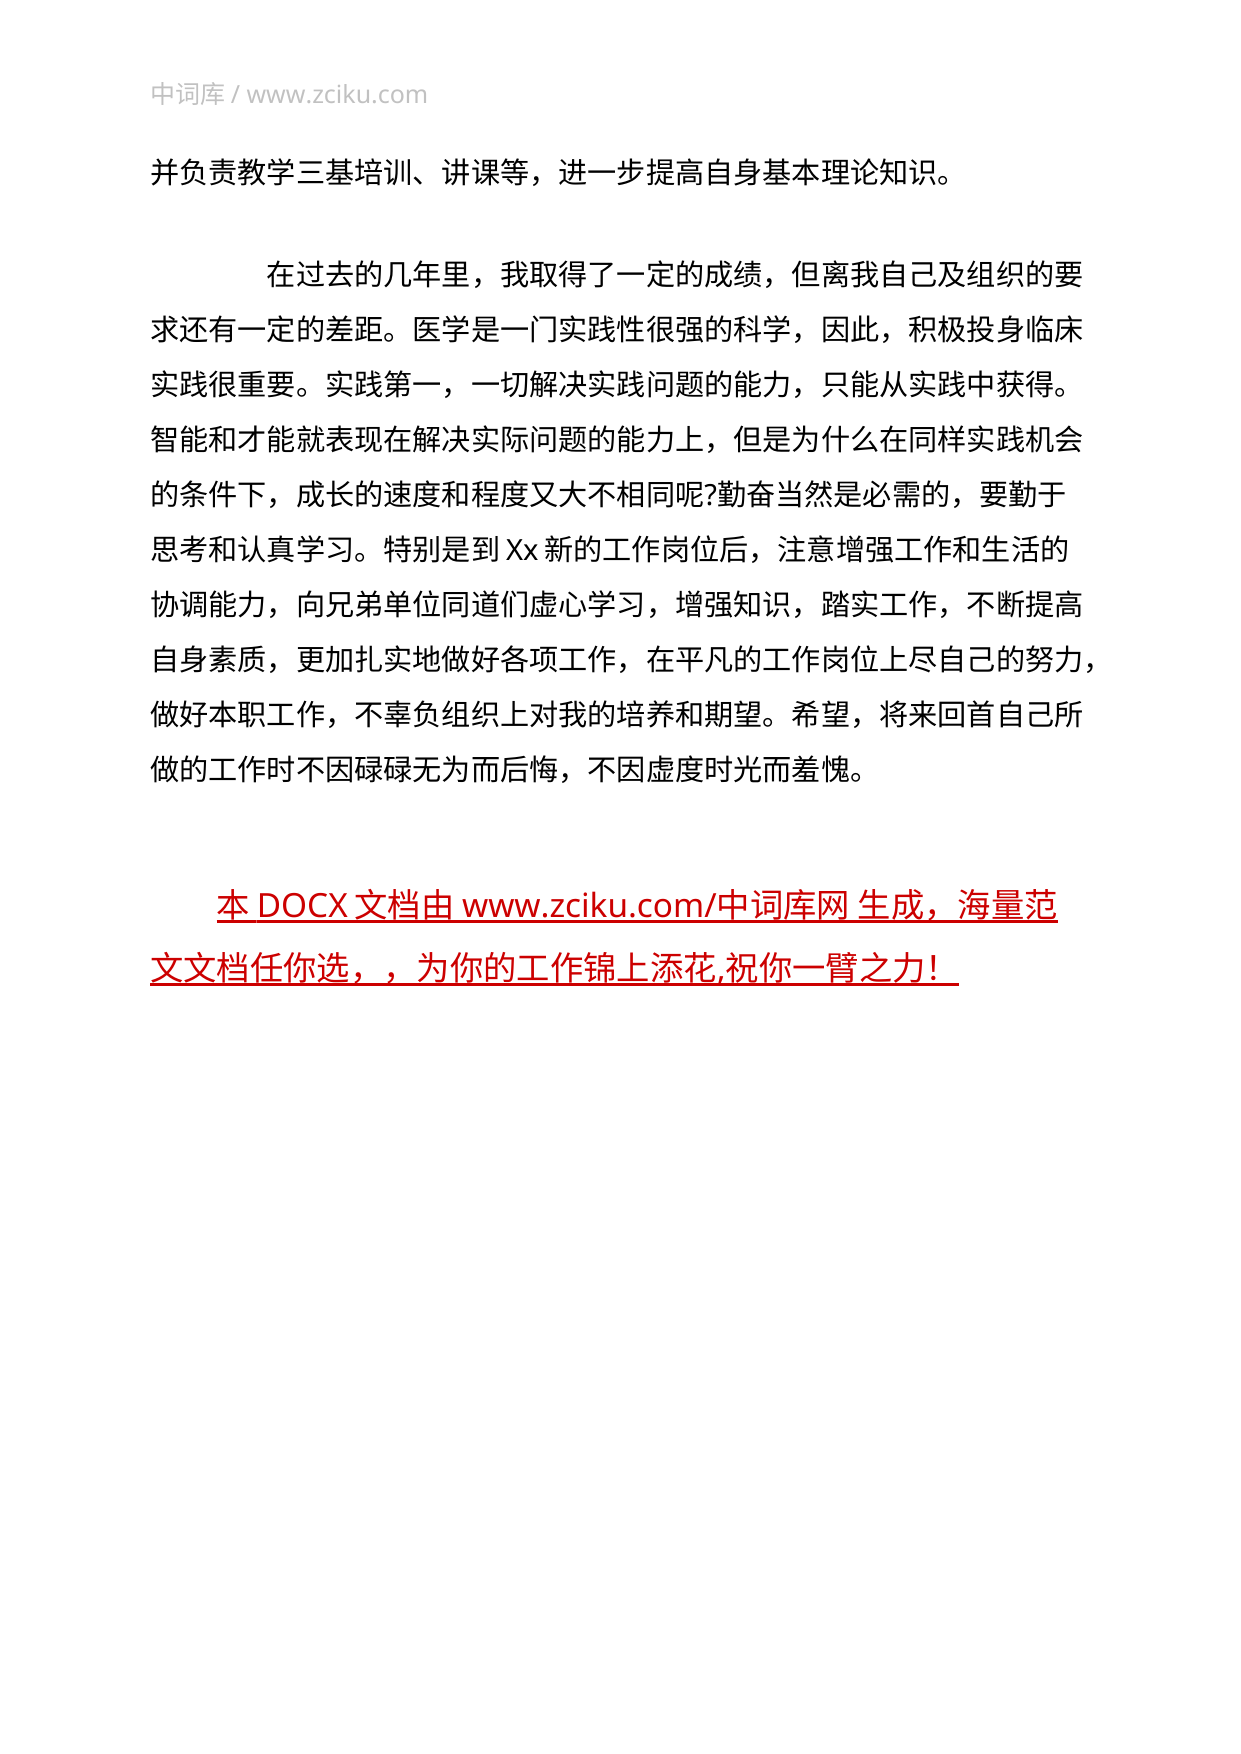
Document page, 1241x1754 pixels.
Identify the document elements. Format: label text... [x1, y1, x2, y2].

text 本DOCX文档由 www.zciku.com/中词库网 生成，海量范文文档任你选，，为你的工作锦上添花,祝你一臂之力！ [150, 879, 1090, 990]
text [150, 150, 1090, 192]
text 在过去的几年里，我取得了一定的成绩，但离我自己及组织的要求还有一定的差距。医学是一门实践性很强的科学，因此，积极投身临床实践很重要。实践第一，一切解决实践问题的能力，只能从实践中获得。智能和才能就表现在解决实际问题的能力上，但是为什么在同样实践机会的条件下，成长的速度和程度又大不相同呢?勤奋当然是必需的，要勤于思考和认真学习。特别是到Xx新的工作岗位后，注意增强工作和生活的协调能力，向兄弟单位同道们虚心学习，增强知识，踏实工作，不断提高自身素质，更加扎实地做好各项工作，在平凡的工作岗位上尽自己的努力，做好本职工作，不辜负组织上对我的培养和期望。希望，将来回首自己所做的工作时不因碌碌无为而后悔，不因虚度时光而羞愧。 [150, 252, 1090, 788]
